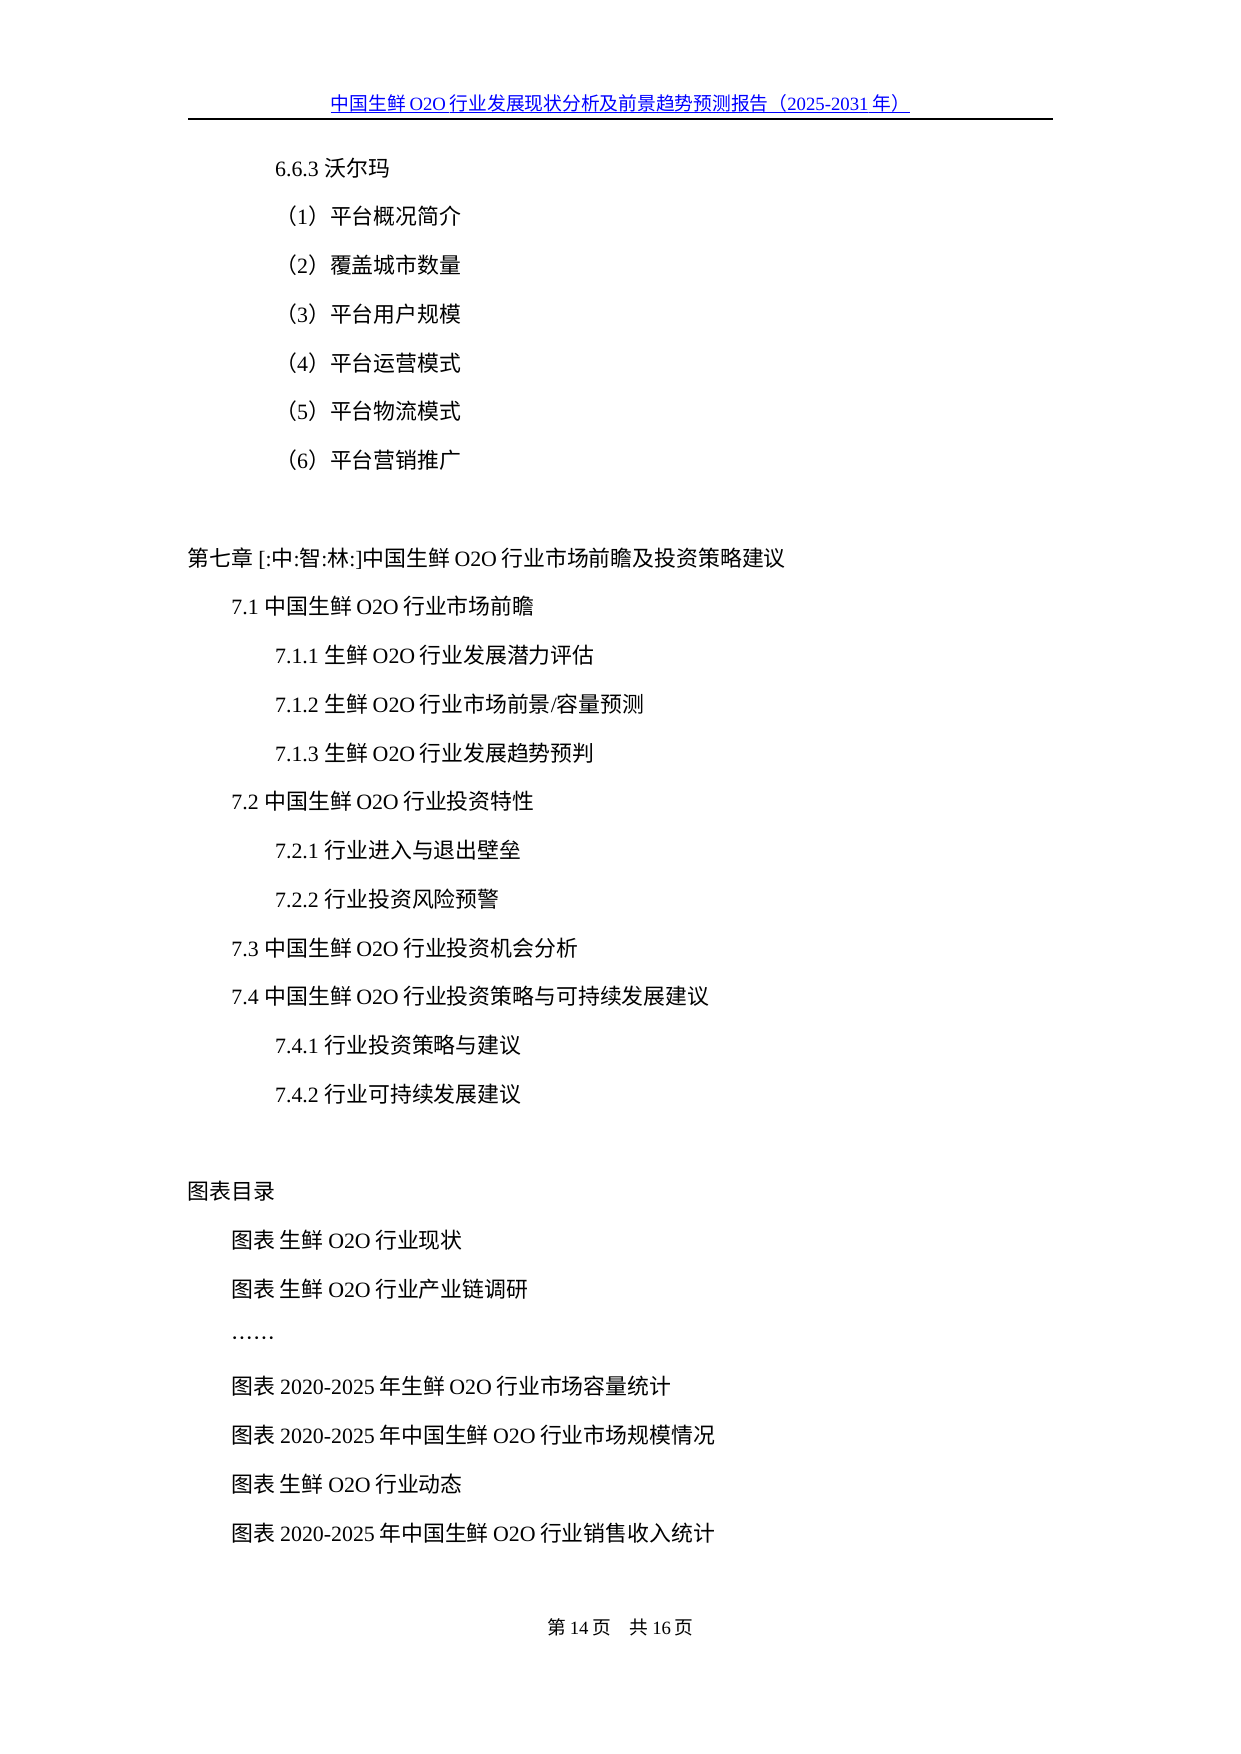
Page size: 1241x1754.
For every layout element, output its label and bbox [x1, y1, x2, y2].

text [187, 150, 1053, 1548]
